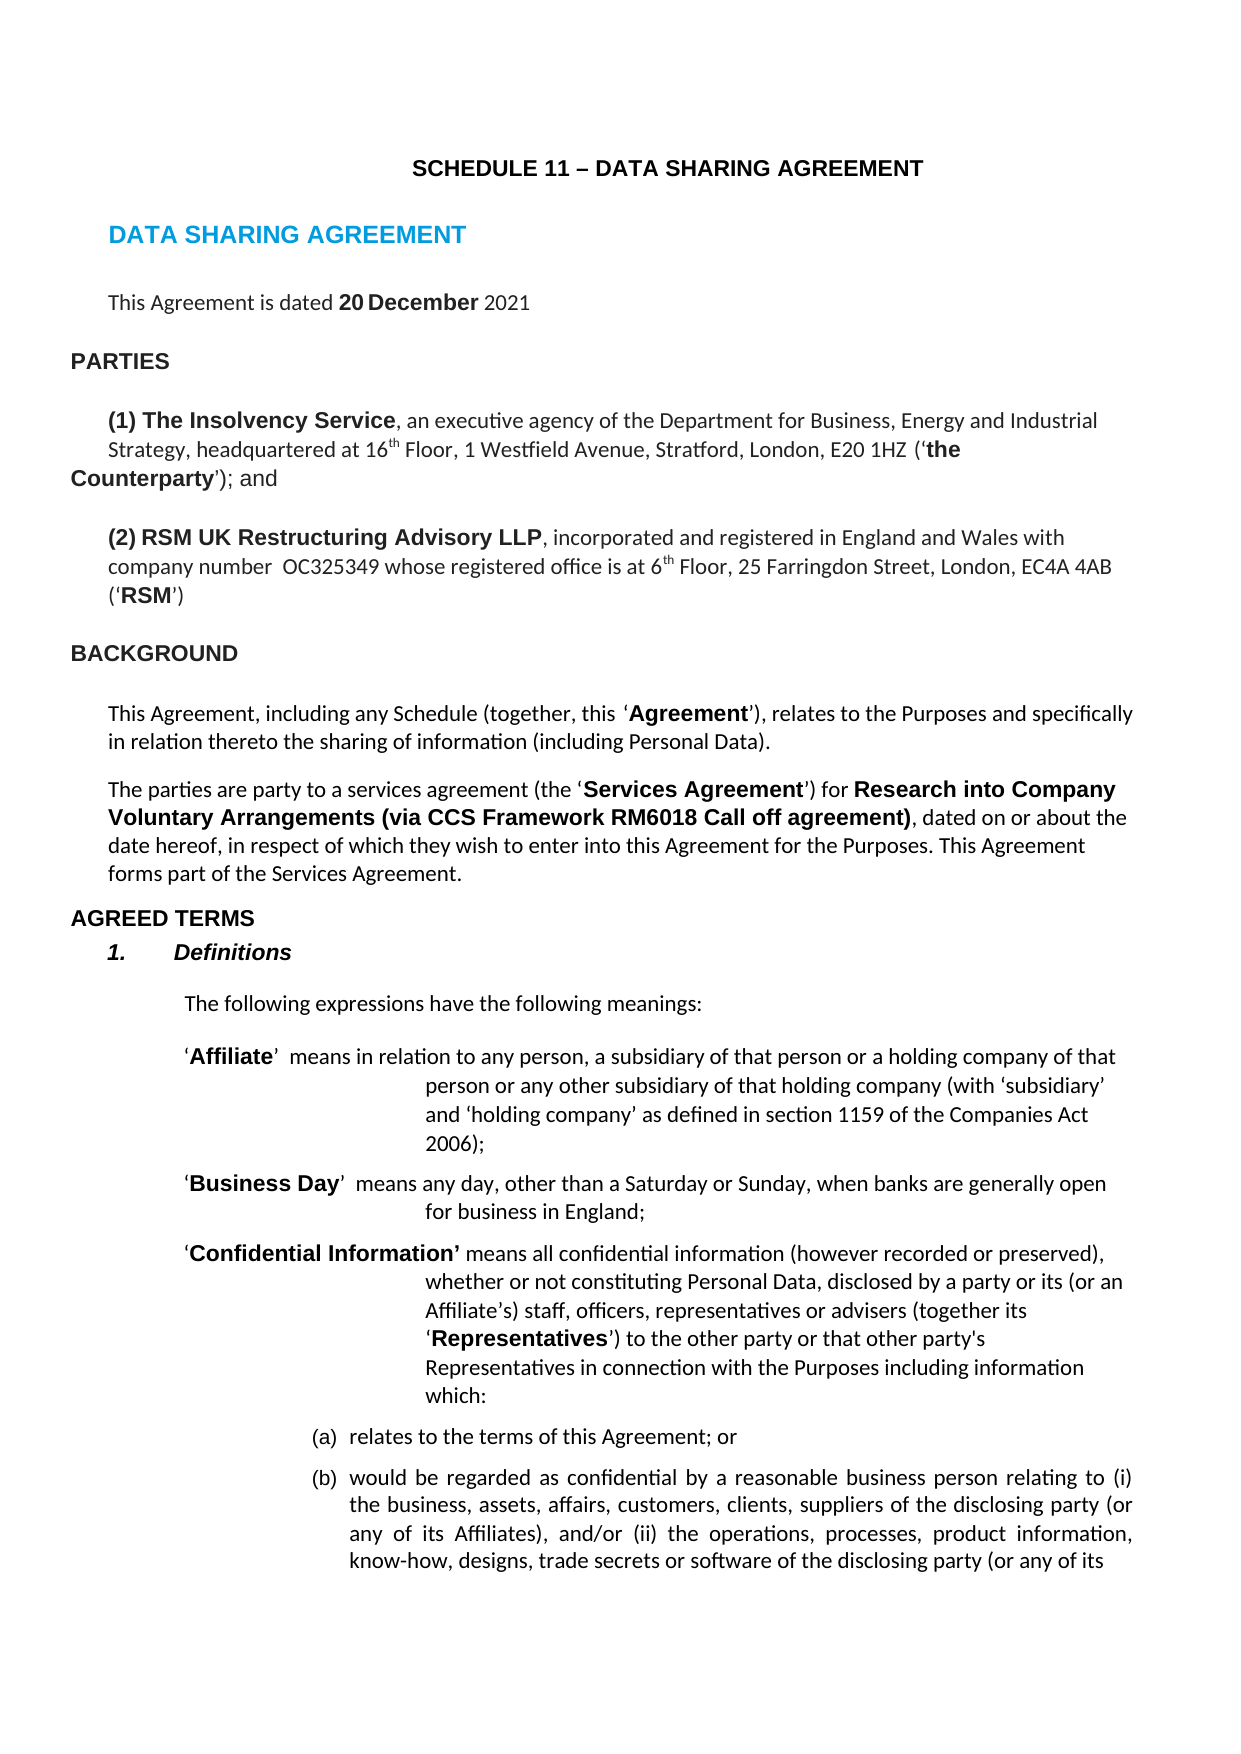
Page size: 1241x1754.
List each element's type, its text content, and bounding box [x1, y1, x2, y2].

subtitle PARTIES [70, 348, 1134, 374]
text SCHEDULE 11 – DATA SHARING AGREEMENT [201, 155, 1134, 181]
text The following expressions have the following meanings: [184, 989, 1134, 1017]
text ‘Affiliate’ means in relation to any person, a subsidiary of that person or a holding company of that person or any other subsidiary of that holding company (with ‘subsidiary’ and ‘holding company’ as defined in section 1159 of the Companies Act 2006); [183, 1042, 1134, 1157]
text DATA SHARING AGREEMENT [108, 220, 1134, 249]
subtitle AGREED TERMS [70, 904, 1134, 931]
subtitle Counterparty’); and [70, 464, 1134, 491]
text (2) RSM UK Restructuring Advisory LLP, incorporated and registered in England and Wales with company number OC325349 whose registered office is at 6th Floor, 25 Farringdon Street, London, EC4A 4AB (‘RSM’) [108, 523, 1134, 609]
subtitle BACKGROUND [70, 640, 1134, 667]
text ‘Business Day’ means any day, other than a Saturday or Sunday, when banks are generally open for business in England; [183, 1169, 1134, 1225]
list would be regarded as confidential by a reasonable business person relating to (i) the business, assets, affairs, customers, clients, suppliers of the disclosing party (or any of its Affiliates), and/or (ii) the operations, processes, product information, know-how, designs, trade secrets or software of the disclosing party (or any of its [312, 1463, 1134, 1575]
text This Agreement is dated 20 December 2021 [108, 288, 1134, 316]
text This Agreement, including any Schedule (together, this ‘Agreement’), relates to the Purposes and specifically in relation thereto the sharing of information (including Personal Data). [108, 699, 1134, 755]
text The parties are party to a services agreement (the ‘Services Agreement’) for Research into Company Voluntary Arrangements (via CCS Framework RM6018 Call off agreement), dated on or about the date hereof, in respect of which they wish to enter into this Agreement for the Purposes. This Agreement forms part of the Services Agreement. [108, 775, 1134, 887]
list relates to the terms of this Agreement; or [312, 1422, 1134, 1450]
subtitle 1. Definitions [107, 938, 1134, 965]
text ‘Confidential Information’ means all confidential information (however recorded or preserved), whether or not constituting Personal Data, disclosed by a party or its (or an Affiliate’s) staff, officers, representatives or advisers (together its ‘Representatives’) to the other party or that other party's Representatives in connection with the Purposes including information which: [183, 1239, 1134, 1409]
text (1) The Insolvency Service, an executive agency of the Department for Business, Energy and Industrial Strategy, headquartered at 16th Floor, 1 Westfield Avenue, Stratford, London, E20 1HZ (‘the [108, 406, 1134, 463]
